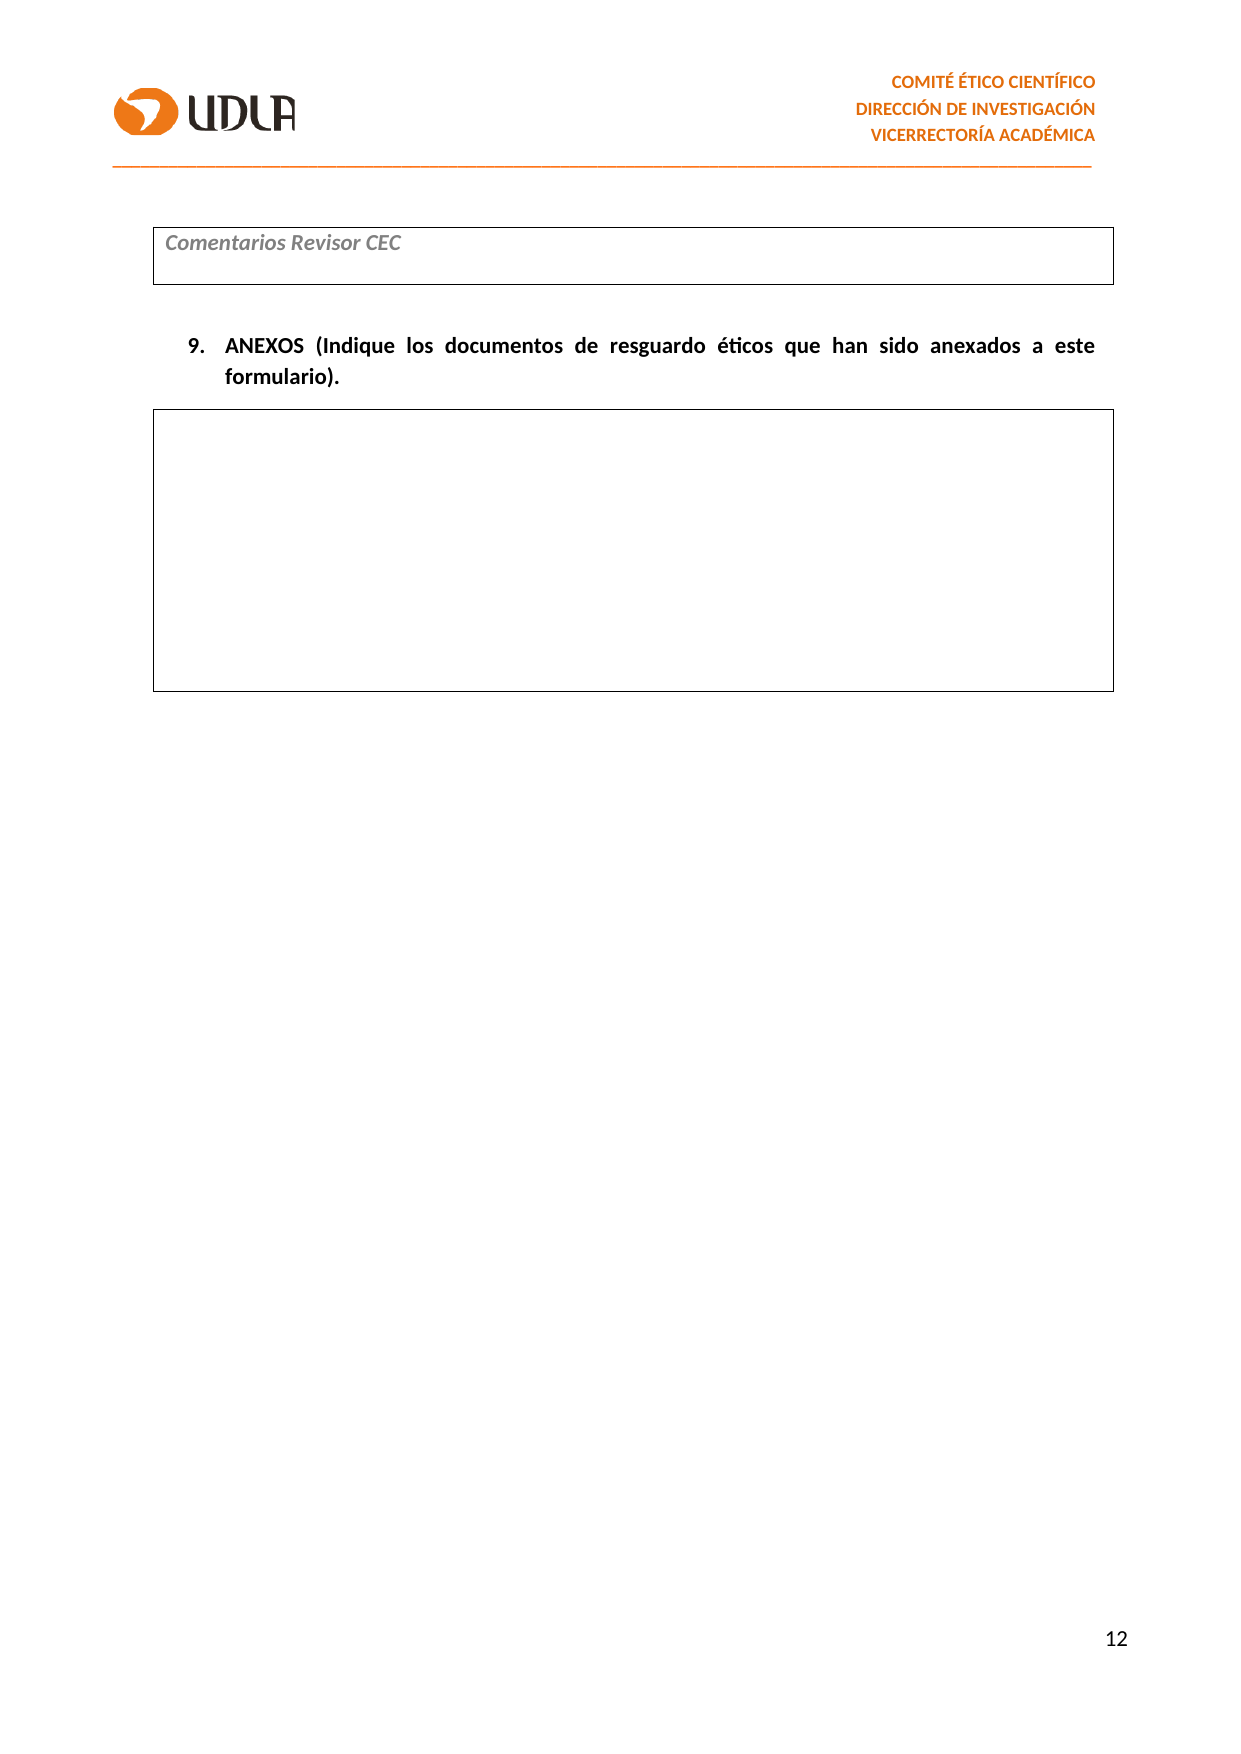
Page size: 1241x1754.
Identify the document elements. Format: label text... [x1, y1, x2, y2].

table_cell Comentarios Revisor CEC [154, 228, 1113, 284]
list ANEXOS (Indique los documentos de resguardo éticos que han sido anexados a este formulario). [187, 332, 1096, 390]
picture [113, 88, 295, 135]
table_header [154, 410, 1113, 691]
